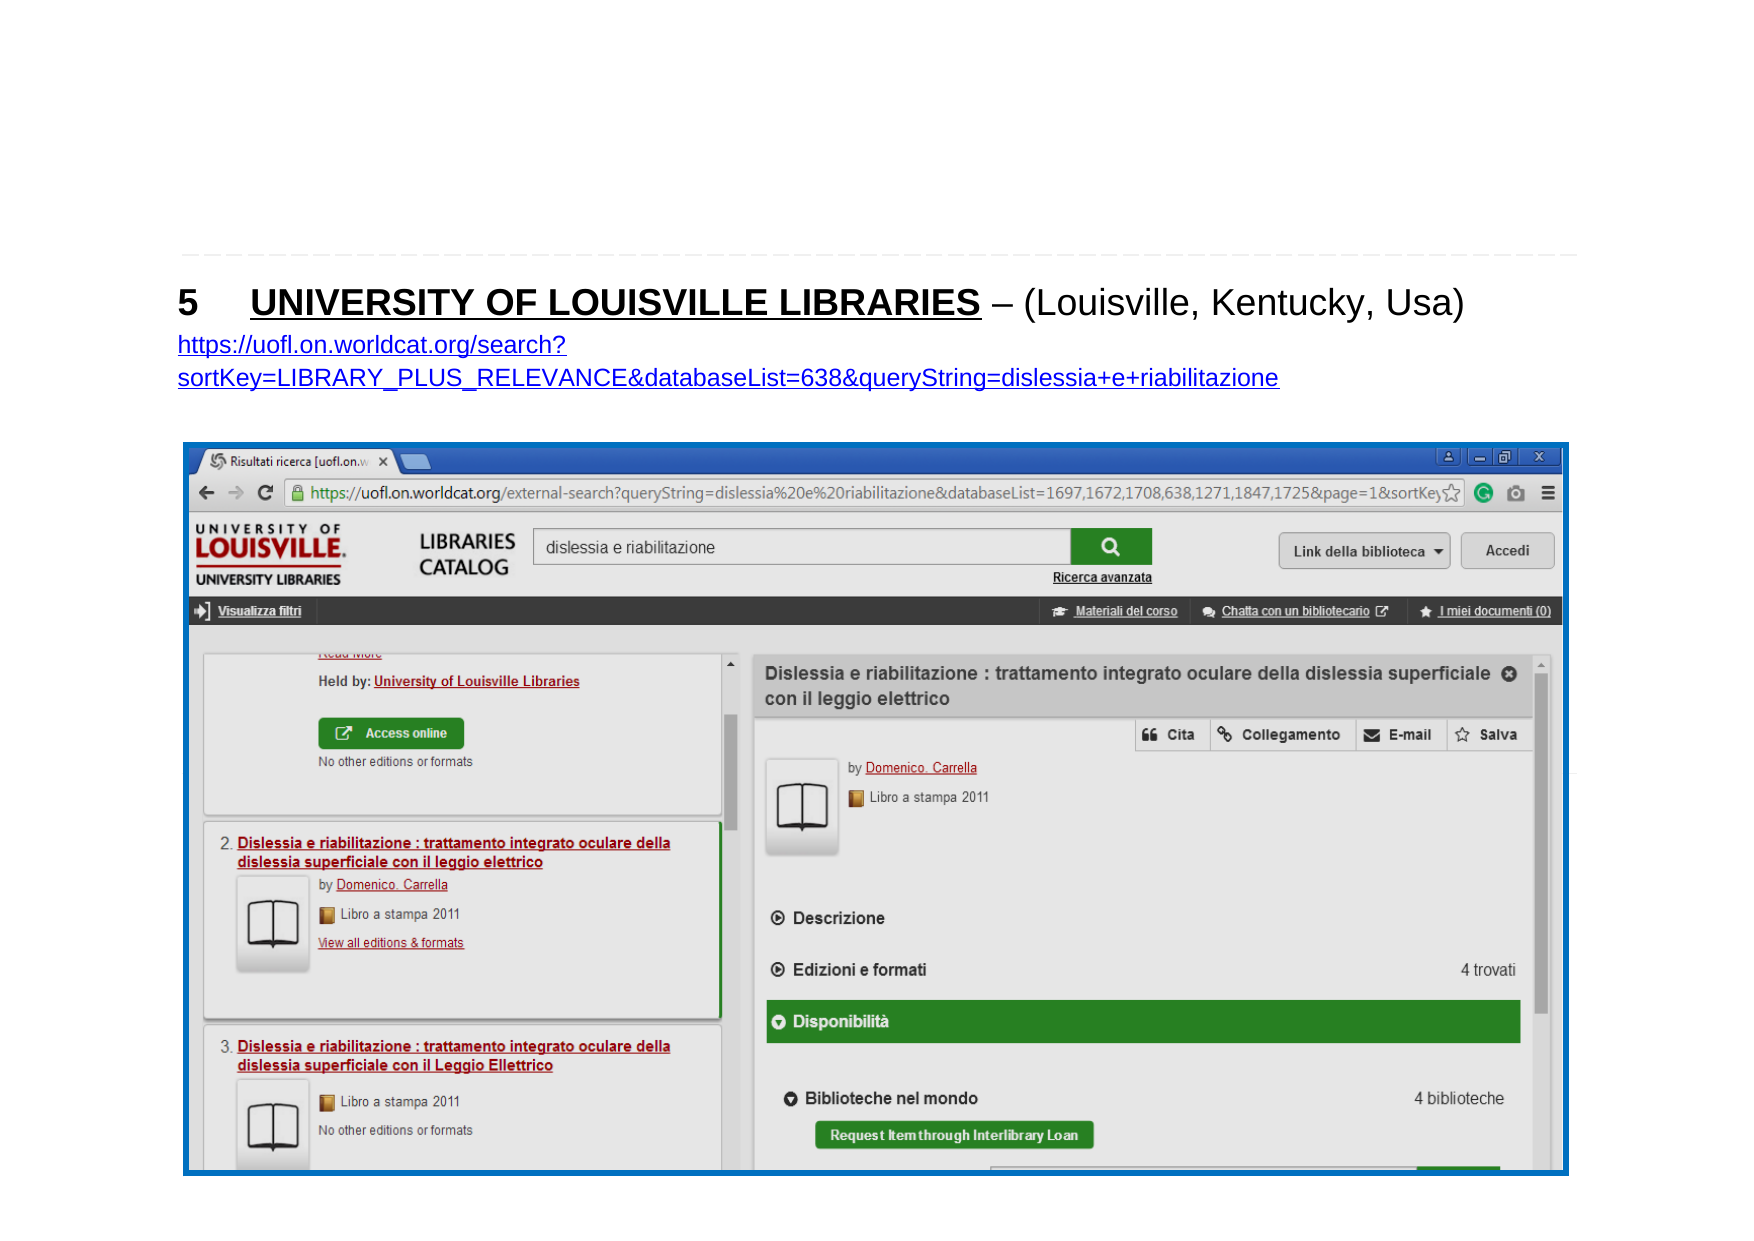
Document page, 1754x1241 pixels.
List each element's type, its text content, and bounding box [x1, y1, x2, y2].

text 5 UNIVERSITY OF LOUISVILLE LIBRARIES – (Louisville, Kentucky, Usa) [177, 280, 1577, 323]
text https://uofl.on.worldcat.org/search?sortKey=LIBRARY_PLUS_RELEVANCE&databaseList=638&queryString=dislessia+e+riabilitazione [177, 330, 1577, 392]
picture [189, 448, 1563, 1170]
